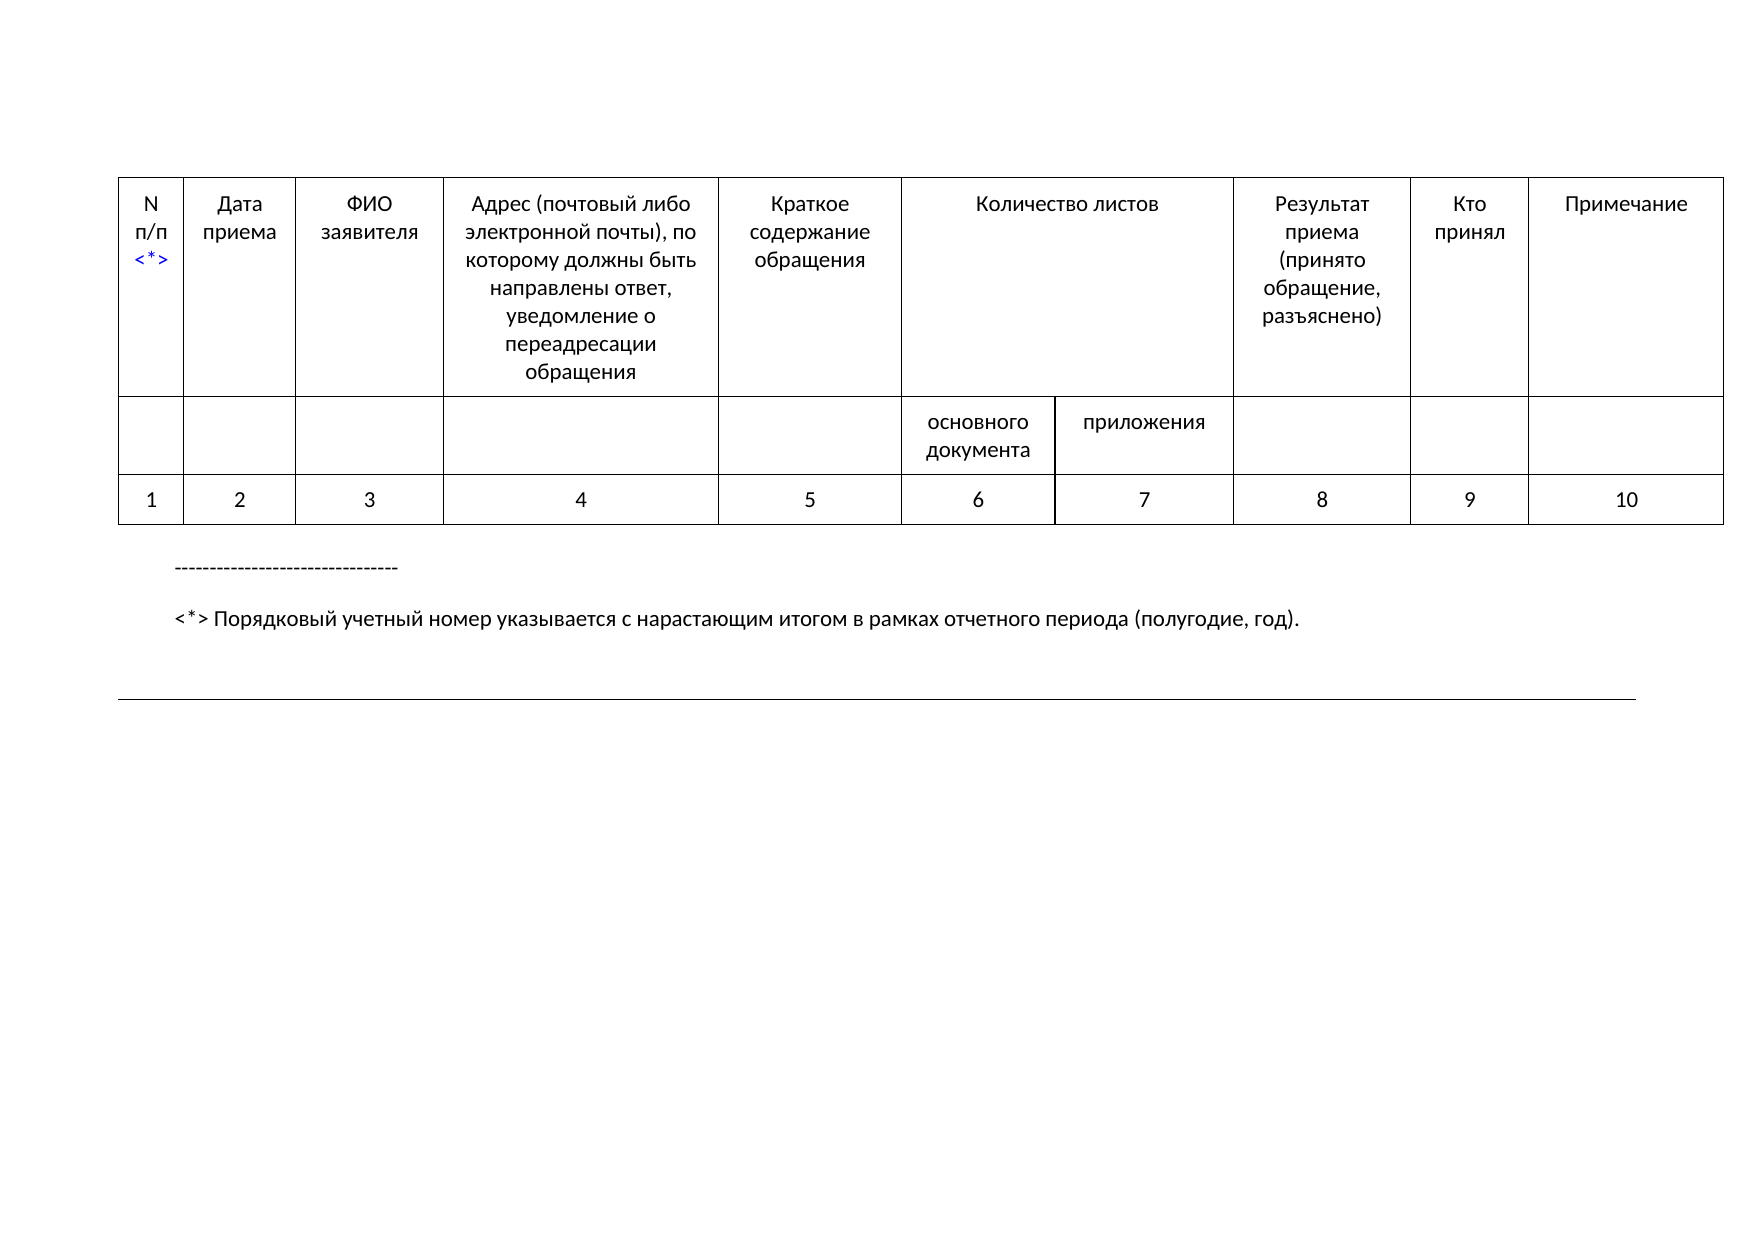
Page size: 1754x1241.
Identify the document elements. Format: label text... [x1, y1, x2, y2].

table_cell [1411, 397, 1528, 474]
table_cell 1 [119, 475, 183, 524]
table_cell 2 [184, 475, 295, 524]
table_cell [1529, 397, 1723, 474]
table_cell [296, 397, 443, 474]
table_header Количество листов [902, 178, 1233, 396]
table_header ФИО заявителя [296, 178, 443, 396]
table_cell 6 [902, 475, 1054, 524]
table_cell 7 [1056, 475, 1233, 524]
table_header Адрес (почтовый либо электронной почты), по которому должны быть направлены ответ, уведомление о переадресации обращения [444, 178, 718, 396]
table_cell [119, 397, 183, 474]
table_cell основного документа [902, 397, 1054, 474]
table_cell 5 [719, 475, 901, 524]
table_cell 10 [1529, 475, 1723, 524]
text -------------------------------- [118, 553, 1636, 581]
table_cell приложения [1056, 397, 1233, 474]
table_header Дата приема [184, 178, 295, 396]
table_header Краткое содержание обращения [719, 178, 901, 396]
table_header Примечание [1529, 178, 1723, 396]
table_cell [444, 397, 718, 474]
table_header N п/п <*> [119, 178, 183, 396]
text <*> Порядковый учетный номер указывается с нарастающим итогом в рамках отчетного периода (полугодие, год). [118, 604, 1636, 632]
table_header Результат приема (принято обращение, разъяснено) [1234, 178, 1410, 396]
table_cell 4 [444, 475, 718, 524]
table_cell [719, 397, 901, 474]
table_header Кто принял [1411, 178, 1528, 396]
table_cell [1234, 397, 1410, 474]
table_cell 3 [296, 475, 443, 524]
table_cell 8 [1234, 475, 1410, 524]
table_cell 9 [1411, 475, 1528, 524]
table_cell [184, 397, 295, 474]
